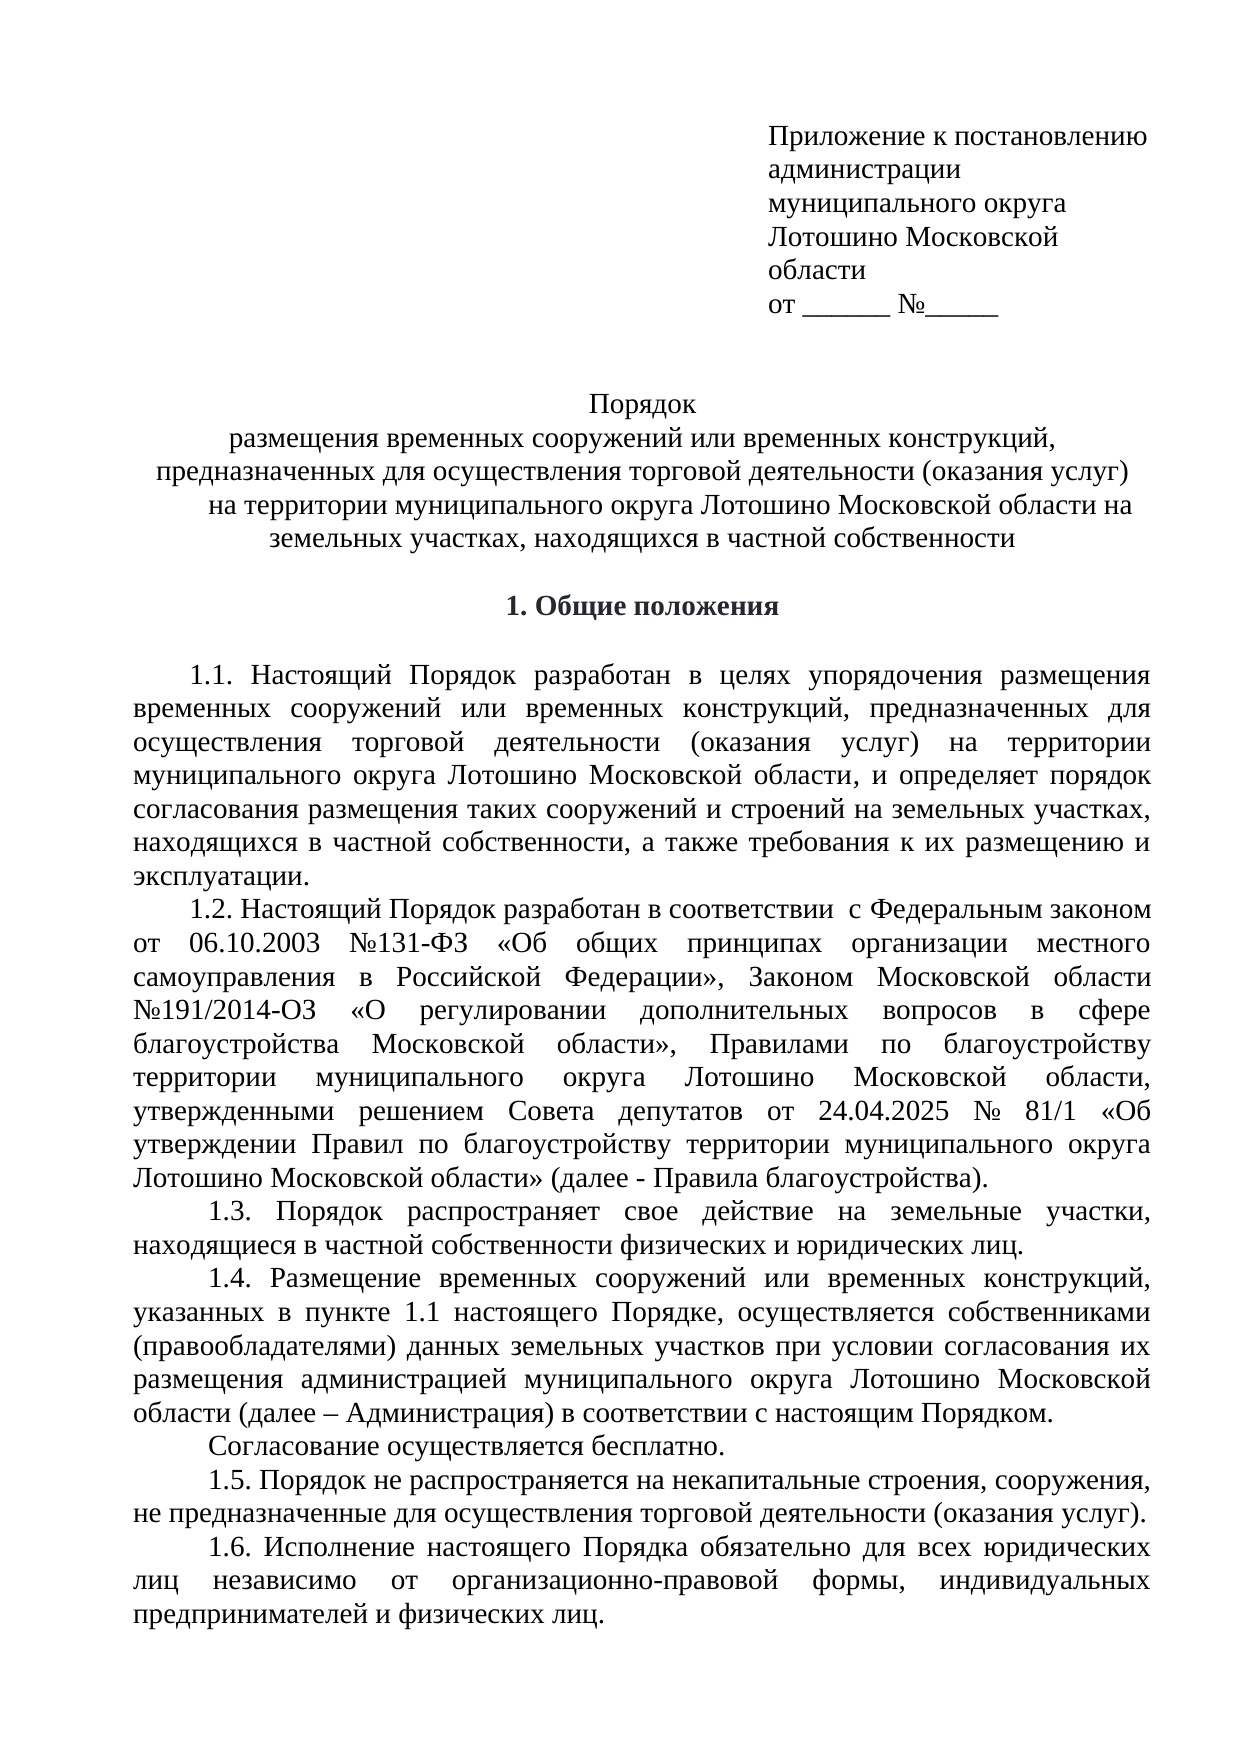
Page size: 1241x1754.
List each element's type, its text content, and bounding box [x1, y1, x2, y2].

text 1.2. Настоящий Порядок разработан в соответствии с Федеральным законом от 06.10.2003 №131-ФЗ «Об общих принципах организации местного самоуправления в Российской Федерации», Законом Московской области №191/2014-ОЗ «О регулировании дополнительных вопросов в сфере благоустройства Московской области», Правилами по благоустройству территории муниципального округа Лотошино Московской области, утвержденными решением Совета депутатов от 24.04.2025 № 81/1 «Об утверждении Правил по благоустройству территории муниципального округа Лотошино Московской области» (далее - Правила благоустройства). [133, 892, 1152, 1193]
subtitle 1. Общие положения [133, 588, 1152, 621]
text Согласование осуществляется бесплатно. [133, 1428, 1152, 1462]
text Приложение к постановлению администрации муниципального округа Лотошино Московской области от ______ №_____ [768, 118, 1152, 319]
text 1.5. Порядок не распространяется на некапитальные строения, сооружения, не предназначенные для осуществления торговой деятельности (оказания услуг). [133, 1462, 1152, 1529]
text на территории муниципального округа Лотошино Московской области на земельных участках, находящихся в частной собственности [133, 487, 1152, 554]
text 1.1. Настоящий Порядок разработан в целях упорядочения размещения временных сооружений или временных конструкций, предназначенных для осуществления торговой деятельности (оказания услуг) на территории муниципального округа Лотошино Московской области, и определяет порядок согласования размещения таких сооружений и строений на земельных участках, находящихся в частной собственности, а также требования к их размещению и эксплуатации. [133, 657, 1152, 892]
text Порядок размещения временных сооружений или временных конструкций, предназначенных для осуществления торговой деятельности (оказания услуг) [133, 386, 1152, 487]
text 1.3. Порядок распространяет свое действие на земельные участки, находящиеся в частной собственности физических и юридических лиц. [133, 1193, 1152, 1261]
text 1.6. Исполнение настоящего Порядка обязательно для всех юридических лиц независимо от организационно-правовой формы, индивидуальных предпринимателей и физических лиц. [133, 1529, 1152, 1629]
text 1.4. Размещение временных сооружений или временных конструкций, указанных в пункте 1.1 настоящего Порядке, осуществляется собственниками (правообладателями) данных земельных участков при условии согласования их размещения администрацией муниципального округа Лотошино Московской области (далее – Администрация) в соответствии с настоящим Порядком. [133, 1261, 1152, 1428]
